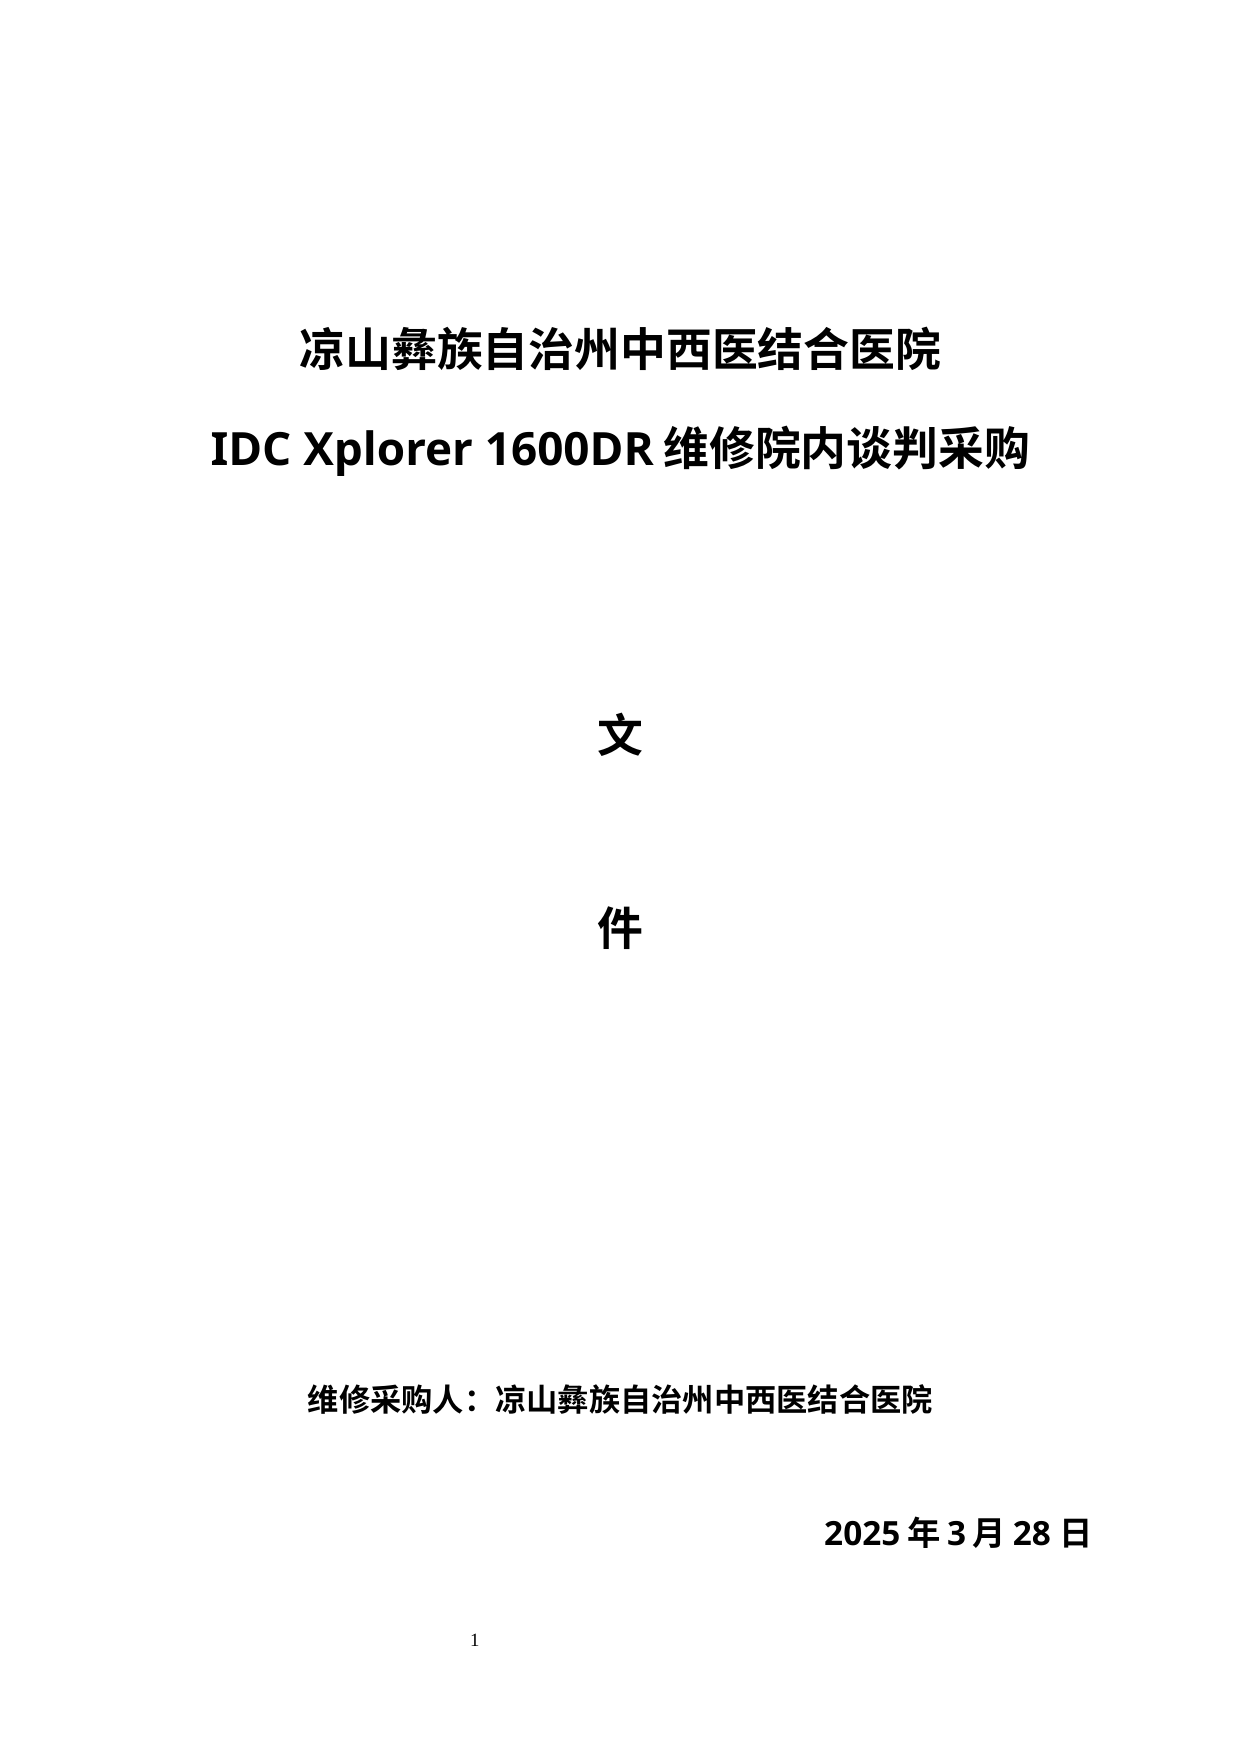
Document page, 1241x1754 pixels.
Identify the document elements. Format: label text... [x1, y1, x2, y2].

text 凉山彝族自治州中西医结合医院 [148, 313, 1093, 379]
text 维修采购人：凉山彝族自治州中西医结合医院 [148, 1375, 1093, 1420]
text IDC Xplorer 1600DR维修院内谈判采购 [148, 413, 1093, 479]
text 文 [148, 699, 1093, 766]
text 2025年3月28 日 [148, 1507, 1093, 1555]
text 件 [148, 892, 1093, 959]
